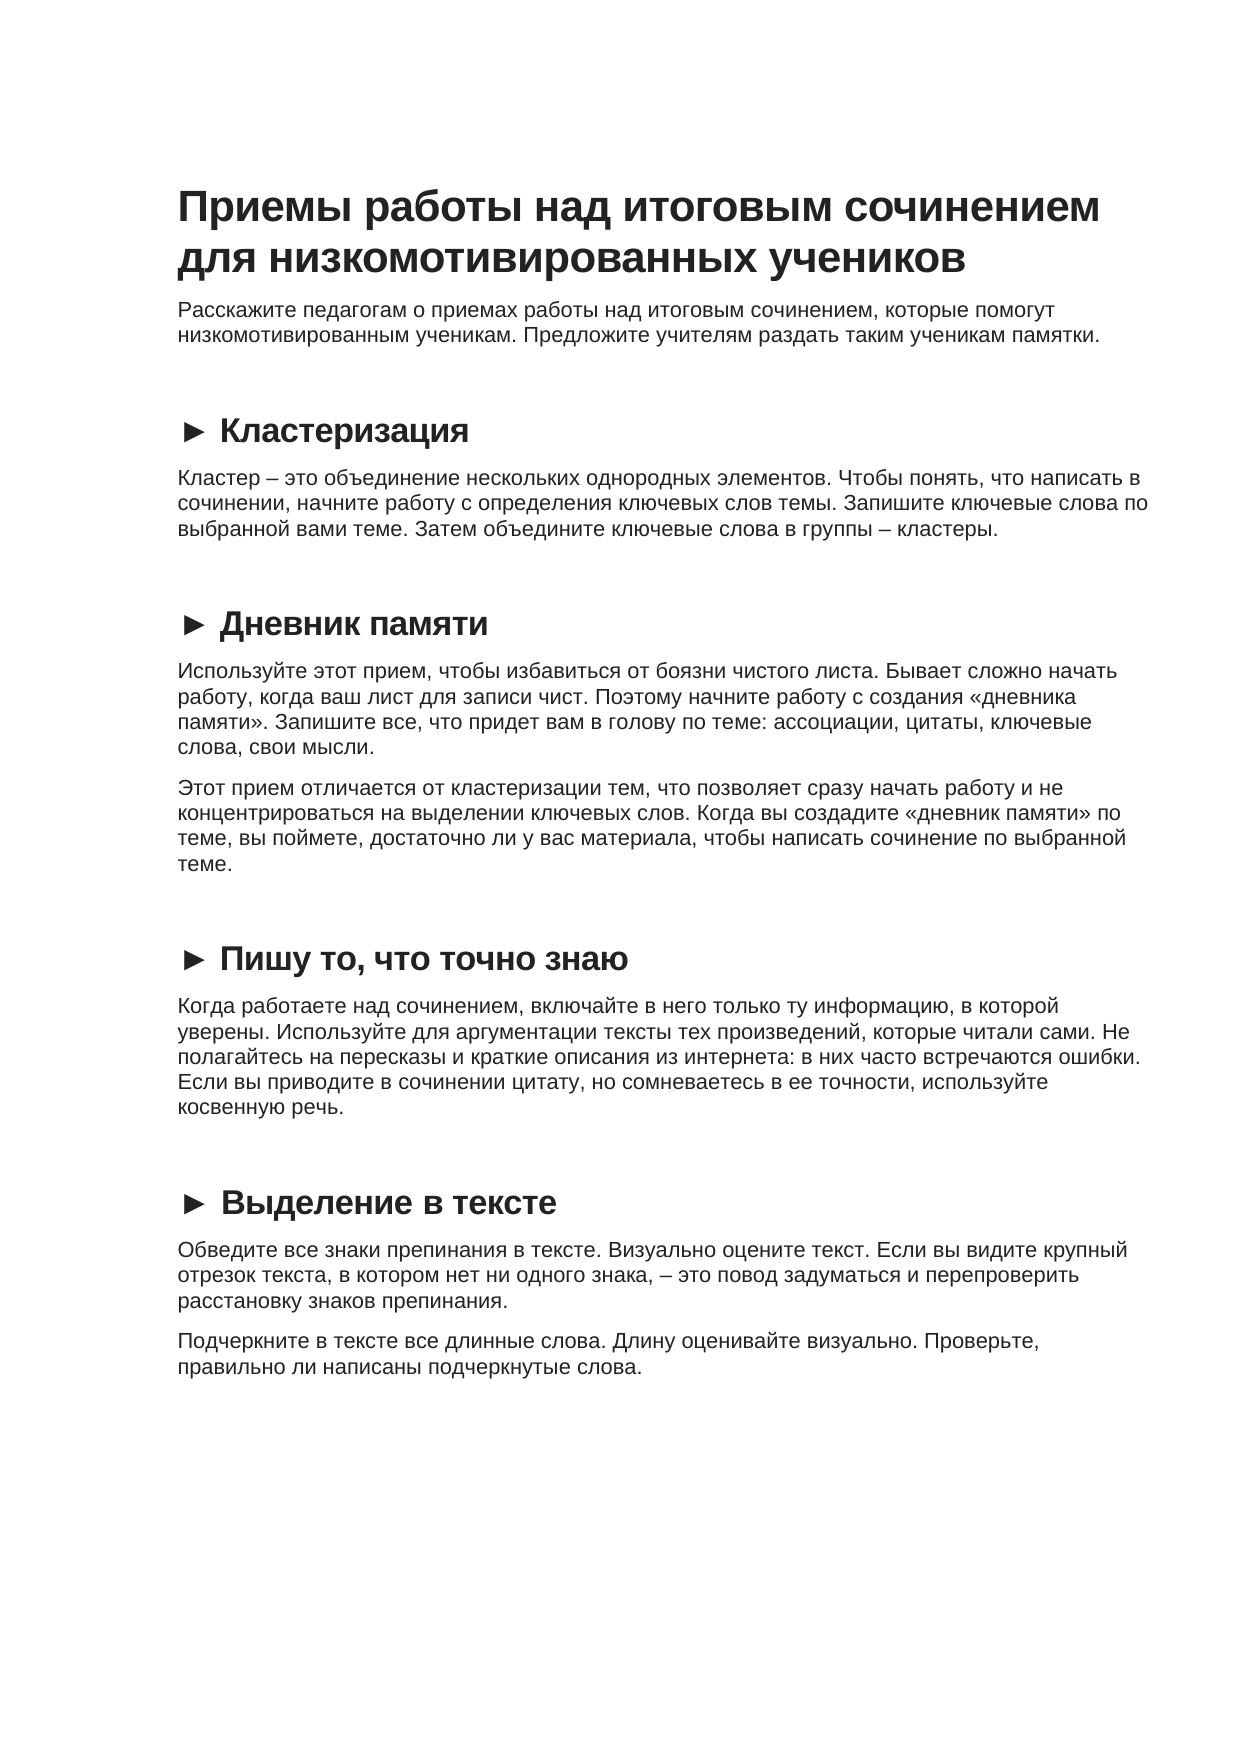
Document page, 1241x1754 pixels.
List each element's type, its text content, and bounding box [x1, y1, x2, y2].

text ► Пишу то, что точно знаю [177, 938, 1152, 978]
text Приемы работы над итоговым сочинением для низкомотивированных учеников [177, 181, 1152, 281]
text Когда работаете над сочинением, включайте в него только ту информацию, в которой уверены. Используйте для аргументации тексты тех произведений, которые читали сами. Не полагайтесь на пересказы и краткие описания из интернета: в них часто встречаются ошибки. Если вы приводите в сочинении цитату, но сомневаетесь в ее точности, используйте косвенную речь. [177, 993, 1152, 1119]
text ► Дневник памяти [177, 603, 1152, 643]
text ► Кластеризация [177, 410, 1152, 449]
text Кластер – это объединение нескольких однородных элементов. Чтобы понять, что написать в сочинении, начните работу с определения ключевых слов темы. Запишите ключевые слова по выбранной вами теме. Затем объедините ключевые слова в группы – кластеры. [177, 465, 1152, 541]
text Расскажите педагогам о приемах работы над итоговым сочинением, которые помогут низкомотивированным ученикам. Предложите учителям раздать таким ученикам памятки. [177, 297, 1152, 347]
text Этот прием отличается от кластеризации тем, что позволяет сразу начать работу и не концентрироваться на выделении ключевых слов. Когда вы создадите «дневник памяти» по теме, вы поймете, достаточно ли у вас материала, чтобы написать сочинение по выбранной теме. [177, 775, 1152, 876]
text Используйте этот прием, чтобы избавиться от боязни чистого листа. Бывает сложно начать работу, когда ваш лист для записи чист. Поэтому начните работу с создания «дневника памяти». Запишите все, что придет вам в голову по теме: ассоциации, цитаты, ключевые слова, свои мысли. [177, 658, 1152, 759]
text Подчеркните в тексте все длинные слова. Длину оценивайте визуально. Проверьте, правильно ли написаны подчеркнутые слова. [177, 1328, 1152, 1379]
text Обведите все знаки препинания в тексте. Визуально оцените текст. Если вы видите крупный отрезок текста, в котором нет ни одного знака, – это повод задуматься и перепроверить расстановку знаков препинания. [177, 1237, 1152, 1313]
text ► Выделение в тексте [177, 1182, 1152, 1221]
